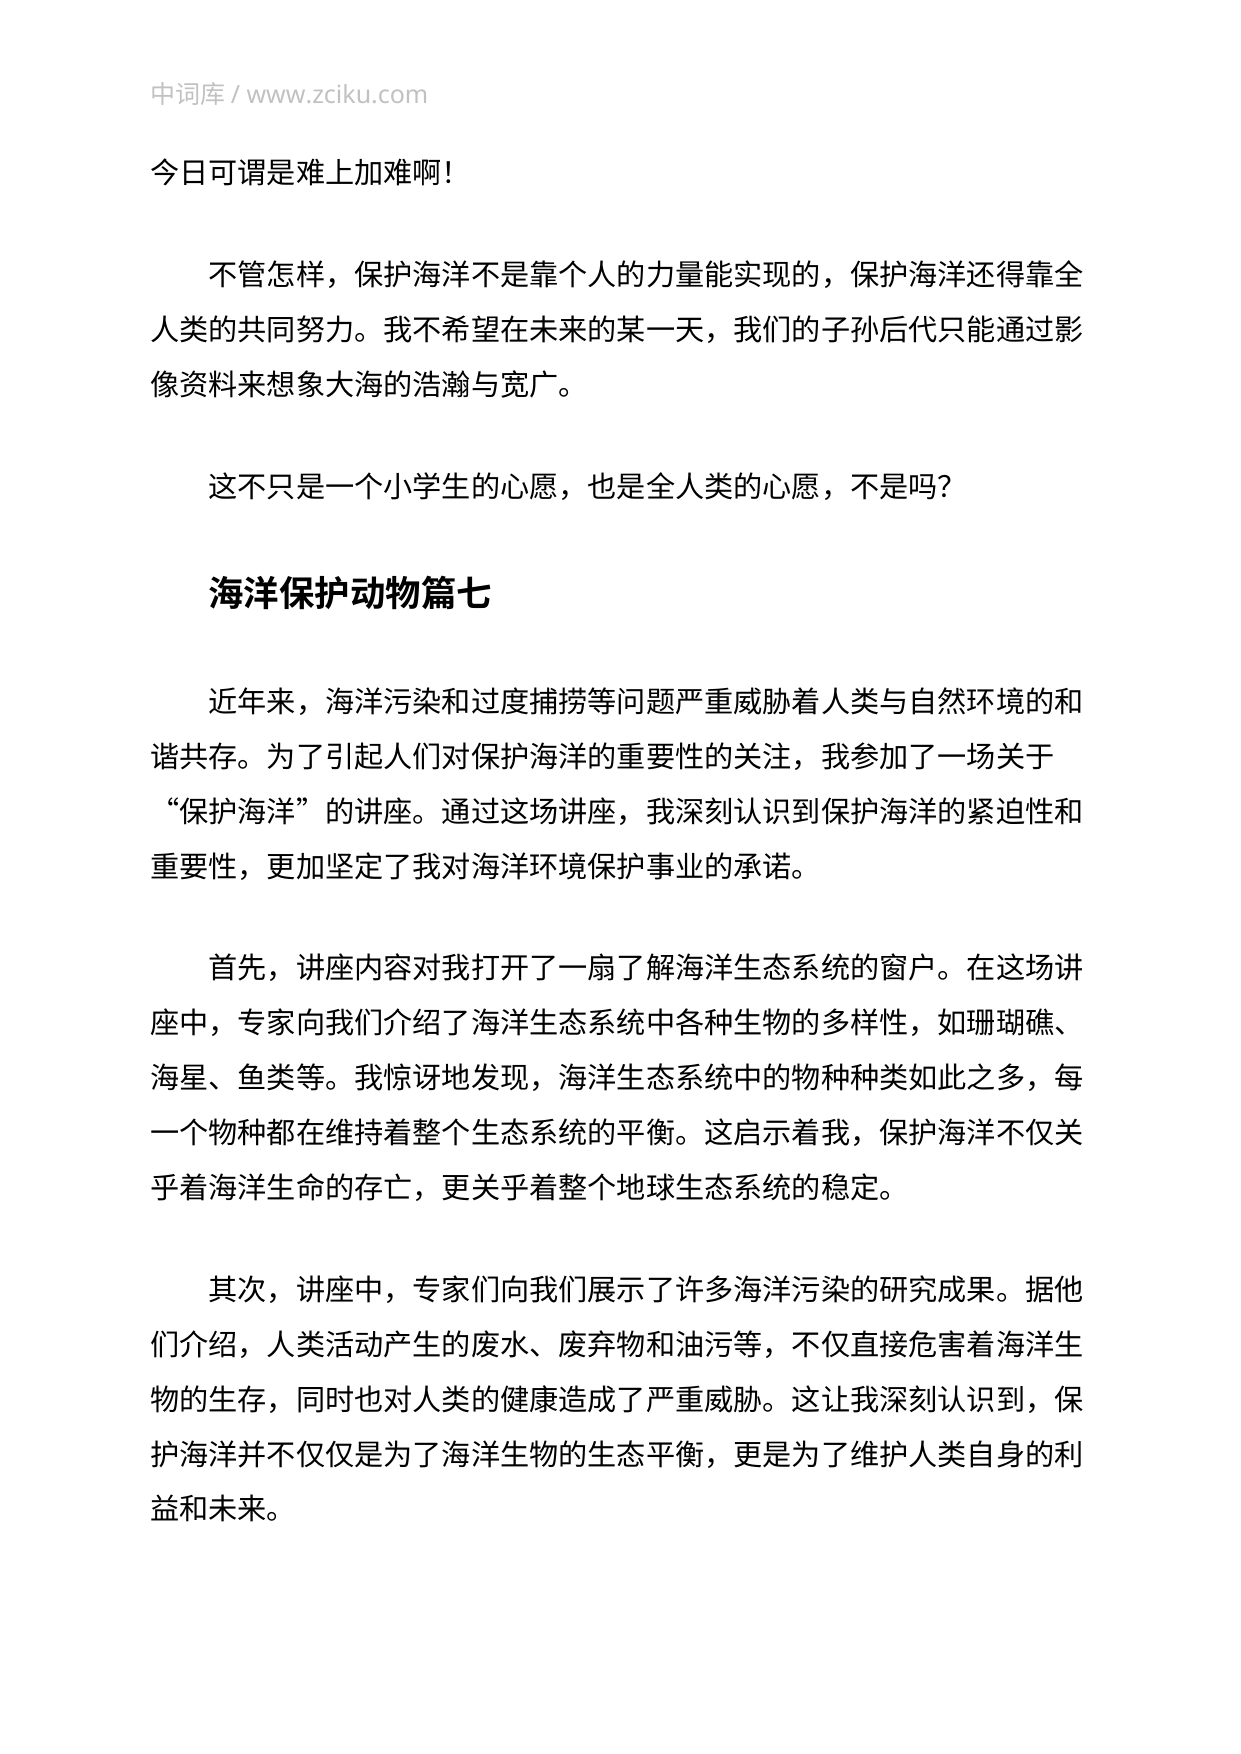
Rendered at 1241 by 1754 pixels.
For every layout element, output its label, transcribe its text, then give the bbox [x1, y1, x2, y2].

text 海洋保护动物篇七 [150, 565, 1090, 616]
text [150, 150, 1090, 192]
text 首先，讲座内容对我打开了一扇了解海洋生态系统的窗户。在这场讲座中，专家向我们介绍了海洋生态系统中各种生物的多样性，如珊瑚礁、海星、鱼类等。我惊讶地发现，海洋生态系统中的物种种类如此之多，每一个物种都在维持着整个生态系统的平衡。这启示着我，保护海洋不仅关乎着海洋生命的存亡，更关乎着整个地球生态系统的稳定。 [150, 945, 1090, 1207]
text 其次，讲座中，专家们向我们展示了许多海洋污染的研究成果。据他们介绍，人类活动产生的废水、废弃物和油污等，不仅直接危害着海洋生物的生存，同时也对人类的健康造成了严重威胁。这让我深刻认识到，保护海洋并不仅仅是为了海洋生物的生态平衡，更是为了维护人类自身的利益和未来。 [150, 1266, 1090, 1528]
text 这不只是一个小学生的心愿，也是全人类的心愿，不是吗？ [150, 463, 1090, 506]
text 不管怎样，保护海洋不是靠个人的力量能实现的，保护海洋还得靠全人类的共同努力。我不希望在未来的某一天，我们的子孙后代只能通过影像资料来想象大海的浩瀚与宽广。 [150, 252, 1090, 404]
text 近年来，海洋污染和过度捕捞等问题严重威胁着人类与自然环境的和谐共存。为了引起人们对保护海洋的重要性的关注，我参加了一场关于“保护海洋”的讲座。通过这场讲座，我深刻认识到保护海洋的紧迫性和重要性，更加坚定了我对海洋环境保护事业的承诺。 [150, 678, 1090, 886]
